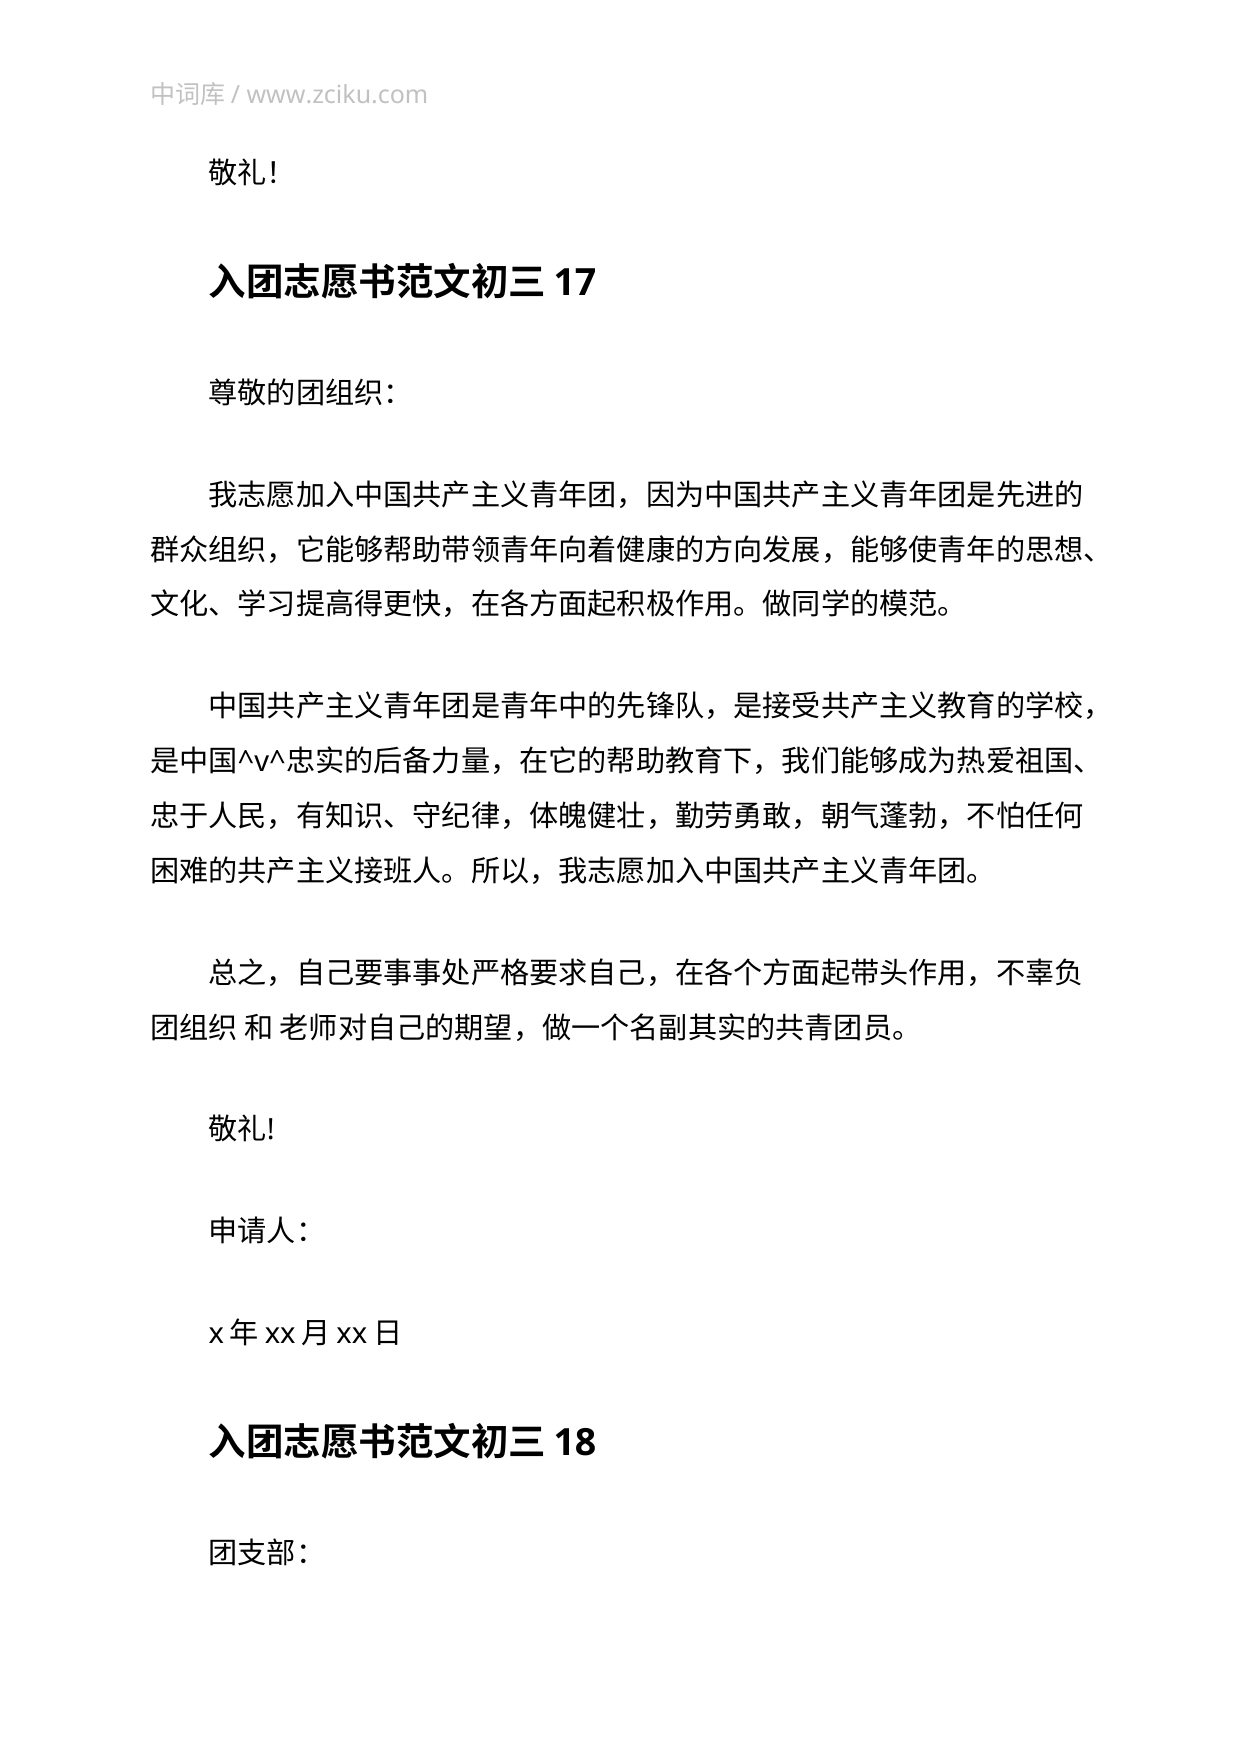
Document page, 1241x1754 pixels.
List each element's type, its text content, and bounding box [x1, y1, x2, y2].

text 敬礼! [150, 1106, 1090, 1148]
text 入团志愿书范文初三18 [150, 1412, 1090, 1466]
text 中国共产主义青年团是青年中的先锋队，是接受共产主义教育的学校，是中国^v^忠实的后备力量，在它的帮助教育下，我们能够成为热爱祖国、忠于人民，有知识、守纪律，体魄健壮，勤劳勇敢，朝气蓬勃，不怕任何困难的共产主义接班人。所以，我志愿加入中国共产主义青年团。 [150, 683, 1090, 890]
text 总之，自己要事事处严格要求自己，在各个方面起带头作用，不辜负团组织 和 老师对自己的期望，做一个名副其实的共青团员。 [150, 949, 1090, 1046]
text 申请人： [150, 1208, 1090, 1250]
text 尊敬的团组织： [150, 369, 1090, 412]
text 我志愿加入中国共产主义青年团，因为中国共产主义青年团是先进的群众组织，它能够帮助带领青年向着健康的方向发展，能够使青年的思想、文化、学习提高得更快，在各方面起积极作用。做同学的模范。 [150, 471, 1090, 623]
text 入团志愿书范文初三17 [150, 252, 1090, 306]
text x年xx月xx日 [150, 1310, 1090, 1352]
text 团支部： [150, 1529, 1090, 1572]
text 敬礼！ [150, 150, 1090, 192]
